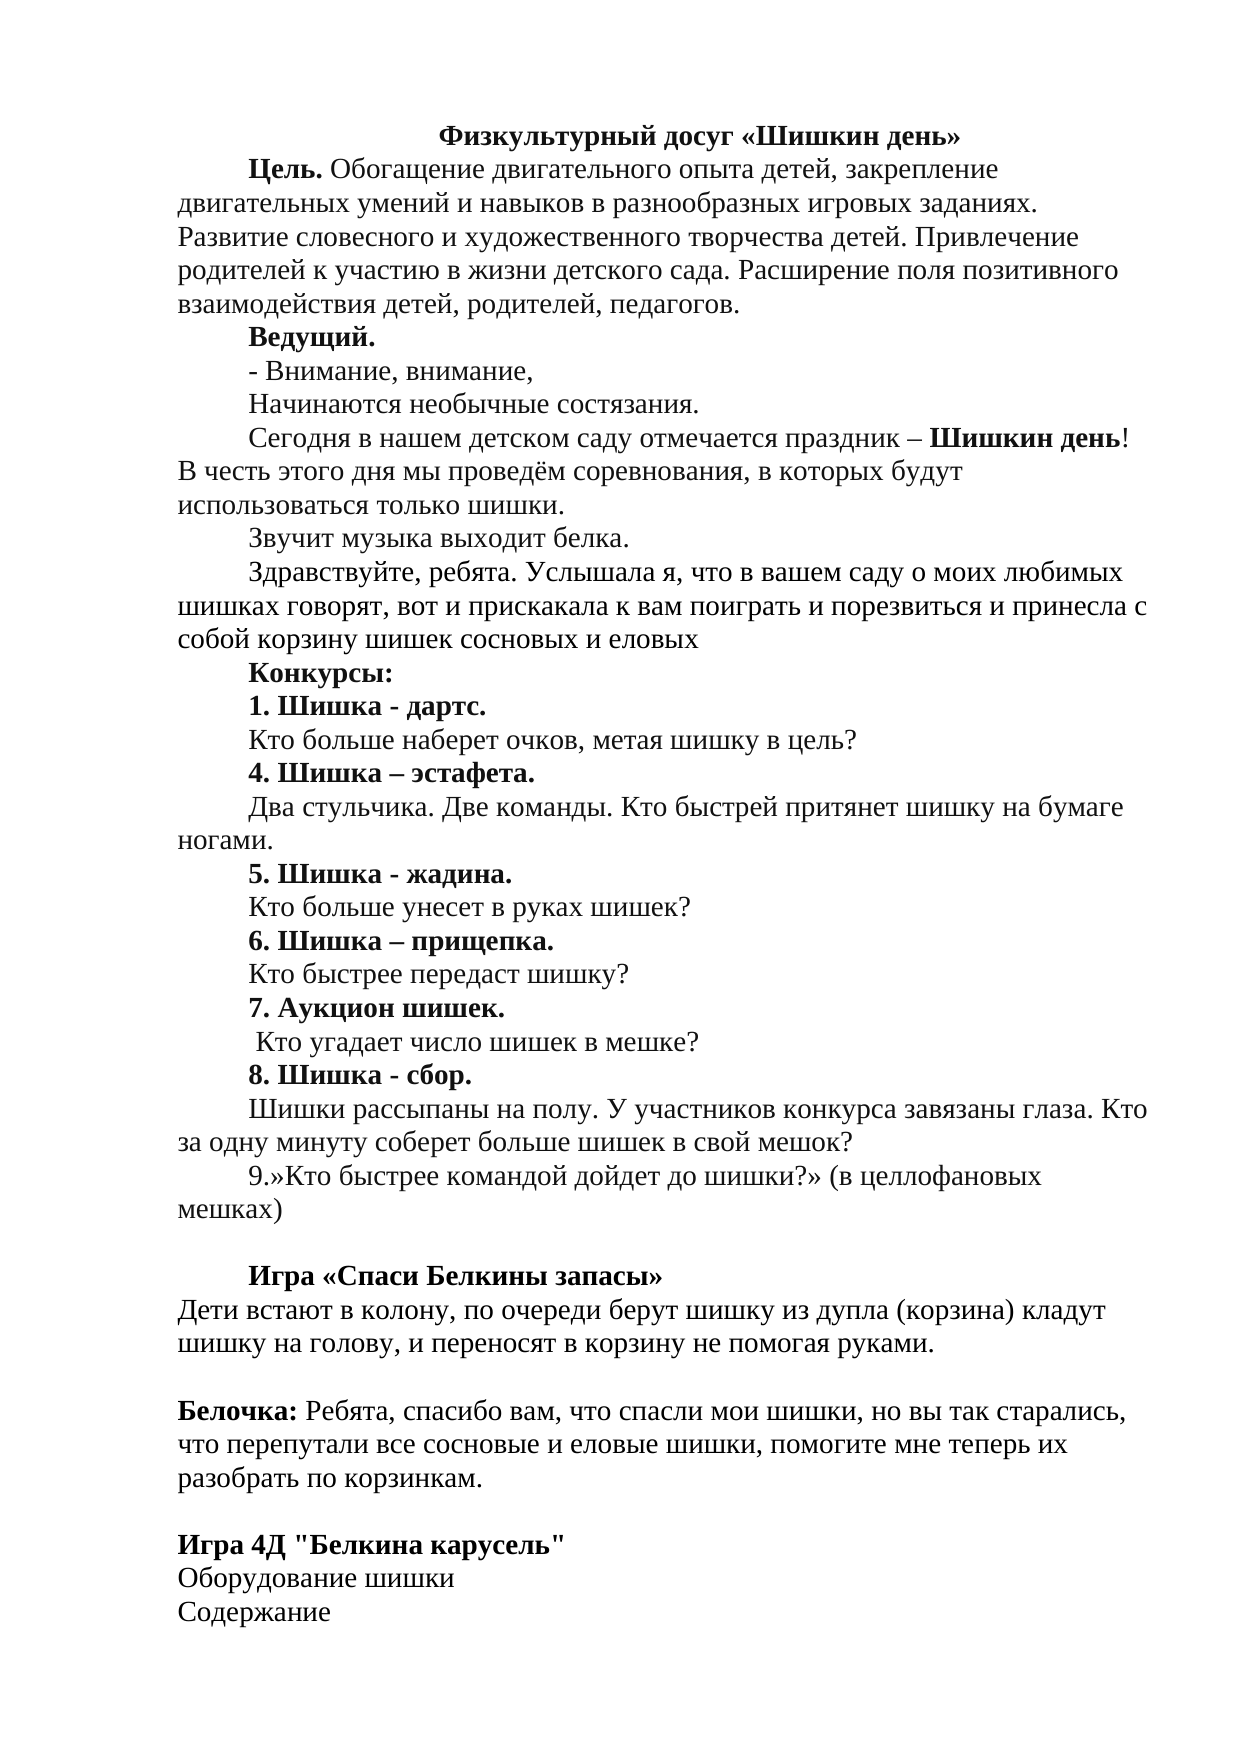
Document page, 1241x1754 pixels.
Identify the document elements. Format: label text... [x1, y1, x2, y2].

text Кто угадает число шишек в мешке? [177, 1024, 1152, 1057]
text 5. Шишка - жадина. [177, 856, 1152, 889]
text 9.»Кто быстрее командой дойдет до шишки?» (в целлофановых мешках) [177, 1158, 1152, 1225]
text Звучит музыка выходит белка. [177, 521, 1152, 554]
text 7. Аукцион шишек. [177, 990, 1152, 1024]
text 6. Шишка – прищепка. [177, 923, 1152, 957]
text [177, 1493, 1152, 1627]
text Кто больше унесет в руках шишек? [177, 889, 1152, 923]
text Конкурсы: [177, 655, 1152, 688]
text Сегодня в нашем детском саду отмечается праздник – Шишкин день! В честь этого дня мы проведём соревнования, в которых будут использоваться только шишки. [177, 420, 1152, 521]
text Шишки рассыпаны на полу. У участников конкурса завязаны глаза. Кто за одну минуту соберет больше шишек в свой мешок? [177, 1091, 1152, 1158]
text Начинаются необычные состязания. [177, 386, 1152, 420]
text Ведущий. [177, 319, 1152, 353]
text Здравствуйте, ребята. Услышала я, что в вашем саду о моих любимых шишках говорят, вот и прискакала к вам поиграть и порезвиться и принесла с собой корзину шишек сосновых и еловых [177, 554, 1152, 655]
text Кто больше наберет очков, метая шишку в цель? [177, 722, 1152, 755]
text 8. Шишка - сбор. [177, 1057, 1152, 1091]
text 4. Шишка – эстафета. [177, 755, 1152, 789]
text Игра «Спаси Белкины запасы» Дети встают в колону, по очереди берут шишку из дупла (корзина) кладут шишку на голову, и переносят в корзину не помогая руками. Белочка: Ребята, спасибо вам, что спасли мои шишки, но вы так старались, что перепутали все сосновые и еловые шишки, помогите мне теперь их разобрать по корзинкам. [177, 1258, 1152, 1493]
text Физкультурный досуг «Шишкин день» [177, 118, 1152, 152]
text 1. Шишка - дартс. [177, 688, 1152, 722]
text Два стульчика. Две команды. Кто быстрей притянет шишку на бумаге ногами. [177, 789, 1152, 856]
text Цель. Обогащение двигательного опыта детей, закрепление двигательных умений и навыков в разнообразных игровых заданиях. Развитие словесного и художественного творчества детей. Привлечение родителей к участию в жизни детского сада. Расширение поля позитивного взаимодействия детей, родителей, педагогов. [177, 152, 1152, 319]
text - Внимание, внимание, [177, 353, 1152, 386]
text Кто быстрее передаст шишку? [177, 957, 1152, 990]
